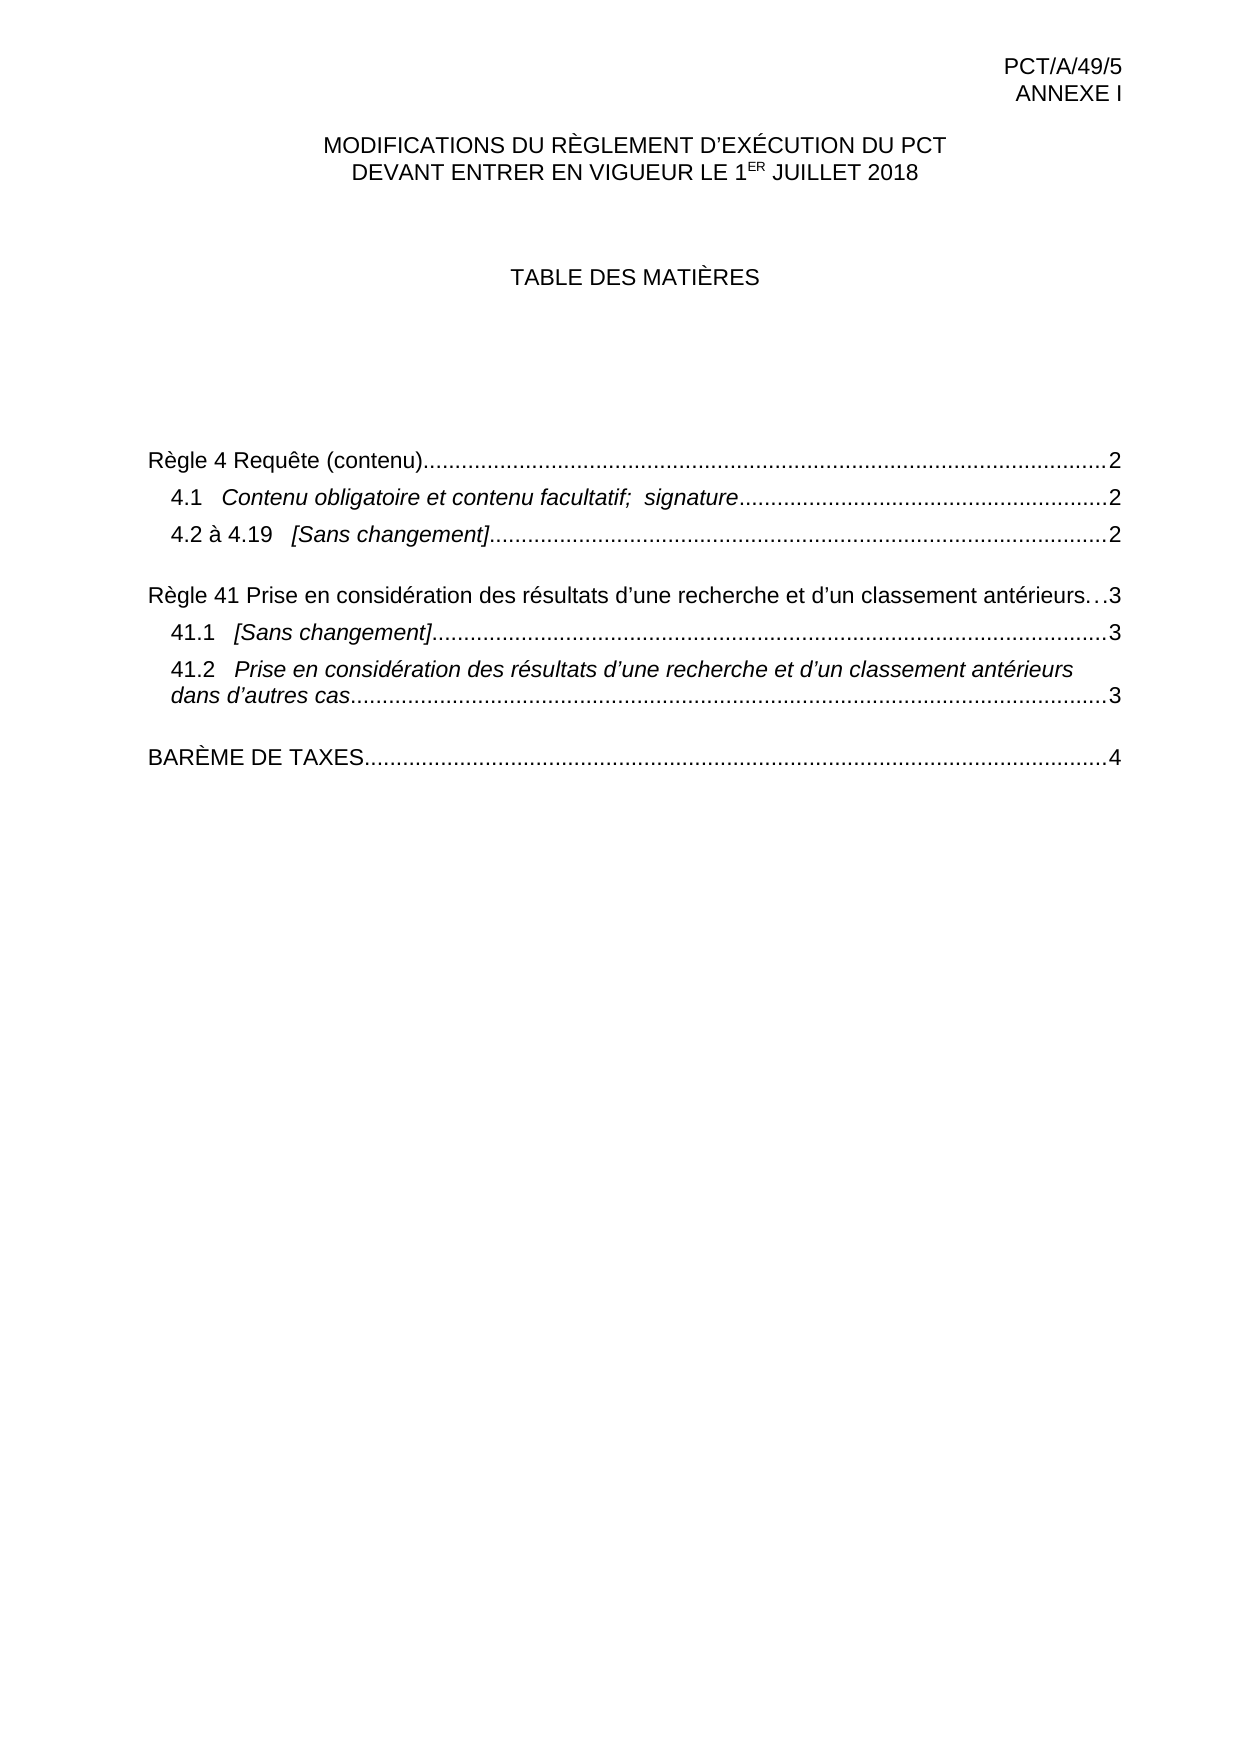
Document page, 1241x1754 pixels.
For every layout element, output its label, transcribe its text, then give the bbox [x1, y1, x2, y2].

text 41.1 [Sans changement] 3 [171, 619, 1122, 646]
text 41.2 Prise en considération des résultats d’une recherche et d’un classement antérieurs dans d’autres cas 3 [171, 656, 1122, 709]
text MODIFICATIONS DU RÈGLEMENT D’EXÉCUTION DU PCT [148, 132, 1122, 158]
text 4.1 Contenu obligatoire et contenu facultatif; signature 2 [171, 484, 1122, 510]
text DEVANT ENTRER EN VIGUEUR LE 1ER JUILLET 2018 [148, 158, 1122, 211]
text BARÈME DE TAXES 4 [148, 744, 1122, 770]
text Règle 4 Requête (contenu) 2 [148, 447, 1122, 473]
text Règle 41 Prise en considération des résultats d’une recherche et d’un classement antérieurs 3 [148, 582, 1122, 609]
text 4.2 à 4.19 [Sans changement] 2 [171, 521, 1122, 547]
text TABLE DES MATIÈRES [148, 264, 1122, 290]
